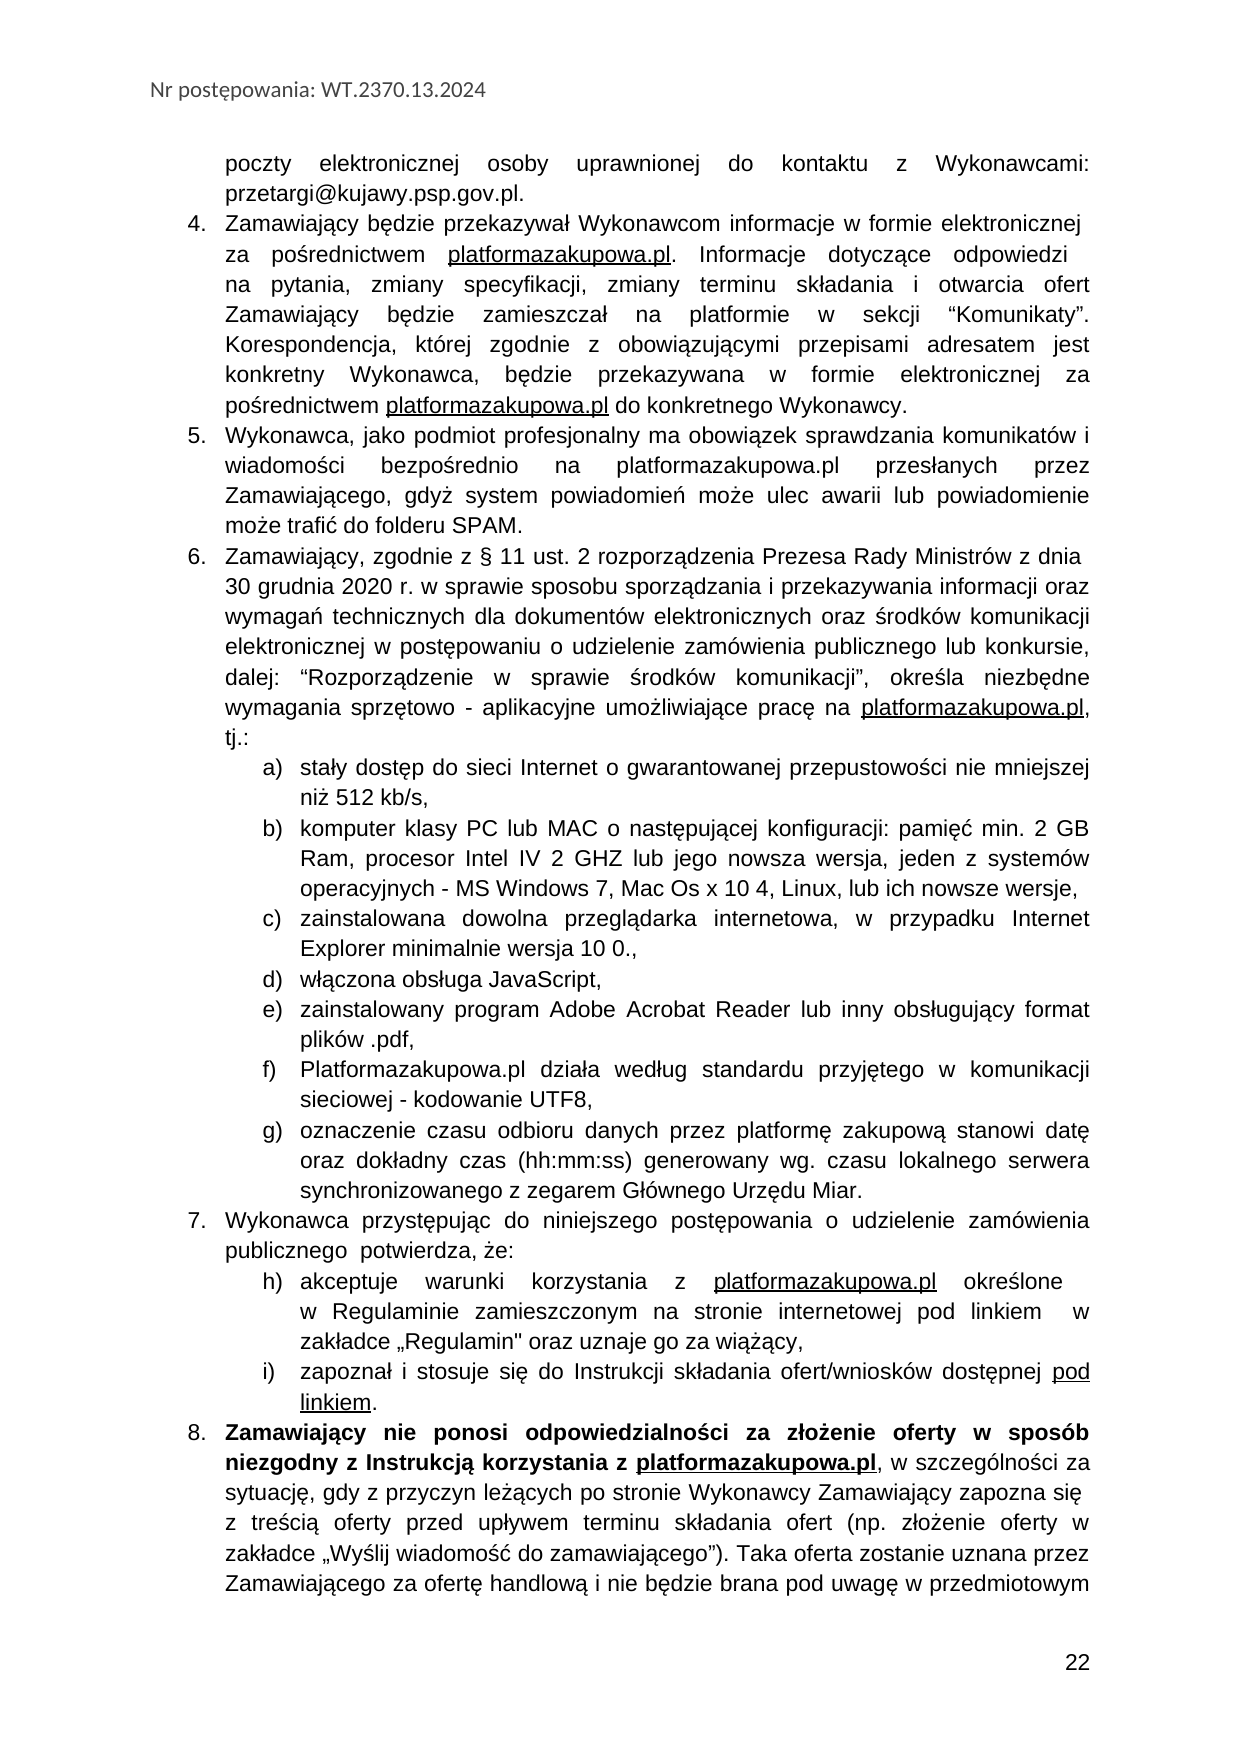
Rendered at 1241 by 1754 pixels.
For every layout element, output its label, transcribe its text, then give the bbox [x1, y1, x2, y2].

list Platformazakupowa.pl działa według standardu przyjętego w komunikacji sieciowej - kodowanie UTF8, [262, 1056, 1090, 1113]
list Zamawiający, zgodnie z § 11 ust. 2 rozporządzenia Prezesa Rady Ministrów z dnia 30 grudnia 2020 r. w sprawie sposobu sporządzania i przekazywania informacji oraz wymagań technicznych dla dokumentów elektronicznych oraz środków komunikacji elektronicznej w postępowaniu o udzielenie zamówienia publicznego lub konkursie, dalej: “Rozporządzenie w sprawie środków komunikacji”, określa niezbędne wymagania sprzętowo - aplikacyjne umożliwiające pracę na platformazakupowa.pl, tj.: [187, 543, 1090, 750]
list oznaczenie czasu odbioru danych przez platformę zakupową stanowi datę oraz dokładny czas (hh:mm:ss) generowany wg. czasu lokalnego serwera synchronizowanego z zegarem Głównego Urzędu Miar. [262, 1117, 1090, 1203]
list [187, 1419, 1090, 1596]
list włączona obsługa JavaScript, [262, 966, 1090, 992]
list stały dostęp do sieci Internet o gwarantowanej przepustowości nie mniejszej niż 512 kb/s, [262, 754, 1090, 811]
list Zamawiający będzie przekazywał Wykonawcom informacje w formie elektronicznej za pośrednictwem platformazakupowa.pl. Informacje dotyczące odpowiedzi na pytania, zmiany specyfikacji, zmiany terminu składania i otwarcia ofert Zamawiający będzie zamieszczał na platformie w sekcji “Komunikaty”. Korespondencja, której zgodnie z obowiązującymi przepisami adresatem jest konkretny Wykonawca, będzie przekazywana w formie elektronicznej za pośrednictwem platformazakupowa.pl do konkretnego Wykonawcy. [187, 210, 1090, 418]
list zainstalowana dowolna przeglądarka internetowa, w przypadku Internet Explorer minimalnie wersja 10 0., [262, 905, 1090, 962]
list akceptuje warunki korzystania z platformazakupowa.pl określone w Regulaminie zamieszczonym na stronie internetowej pod linkiem w zakładce „Regulamin" oraz uznaje go za wiążący, [262, 1268, 1090, 1354]
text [225, 150, 1090, 207]
list zapoznał i stosuje się do Instrukcji składania ofert/wniosków dostępnej pod linkiem. [262, 1358, 1090, 1415]
list zainstalowany program Adobe Acrobat Reader lub inny obsługujący format plików .pdf, [262, 996, 1090, 1052]
list komputer klasy PC lub MAC o następującej konfiguracji: pamięć min. 2 GB Ram, procesor Intel IV 2 GHZ lub jego nowsza wersja, jeden z systemów operacyjnych - MS Windows 7, Mac Os x 10 4, Linux, lub ich nowsze wersje, [262, 814, 1090, 901]
list Wykonawca przystępując do niniejszego postępowania o udzielenie zamówienia publicznego potwierdza, że: [187, 1207, 1090, 1264]
list Wykonawca, jako podmiot profesjonalny ma obowiązek sprawdzania komunikatów i wiadomości bezpośrednio na platformazakupowa.pl przesłanych przez Zamawiającego, gdyż system powiadomień może ulec awarii lub powiadomienie może trafić do folderu SPAM. [187, 422, 1090, 539]
